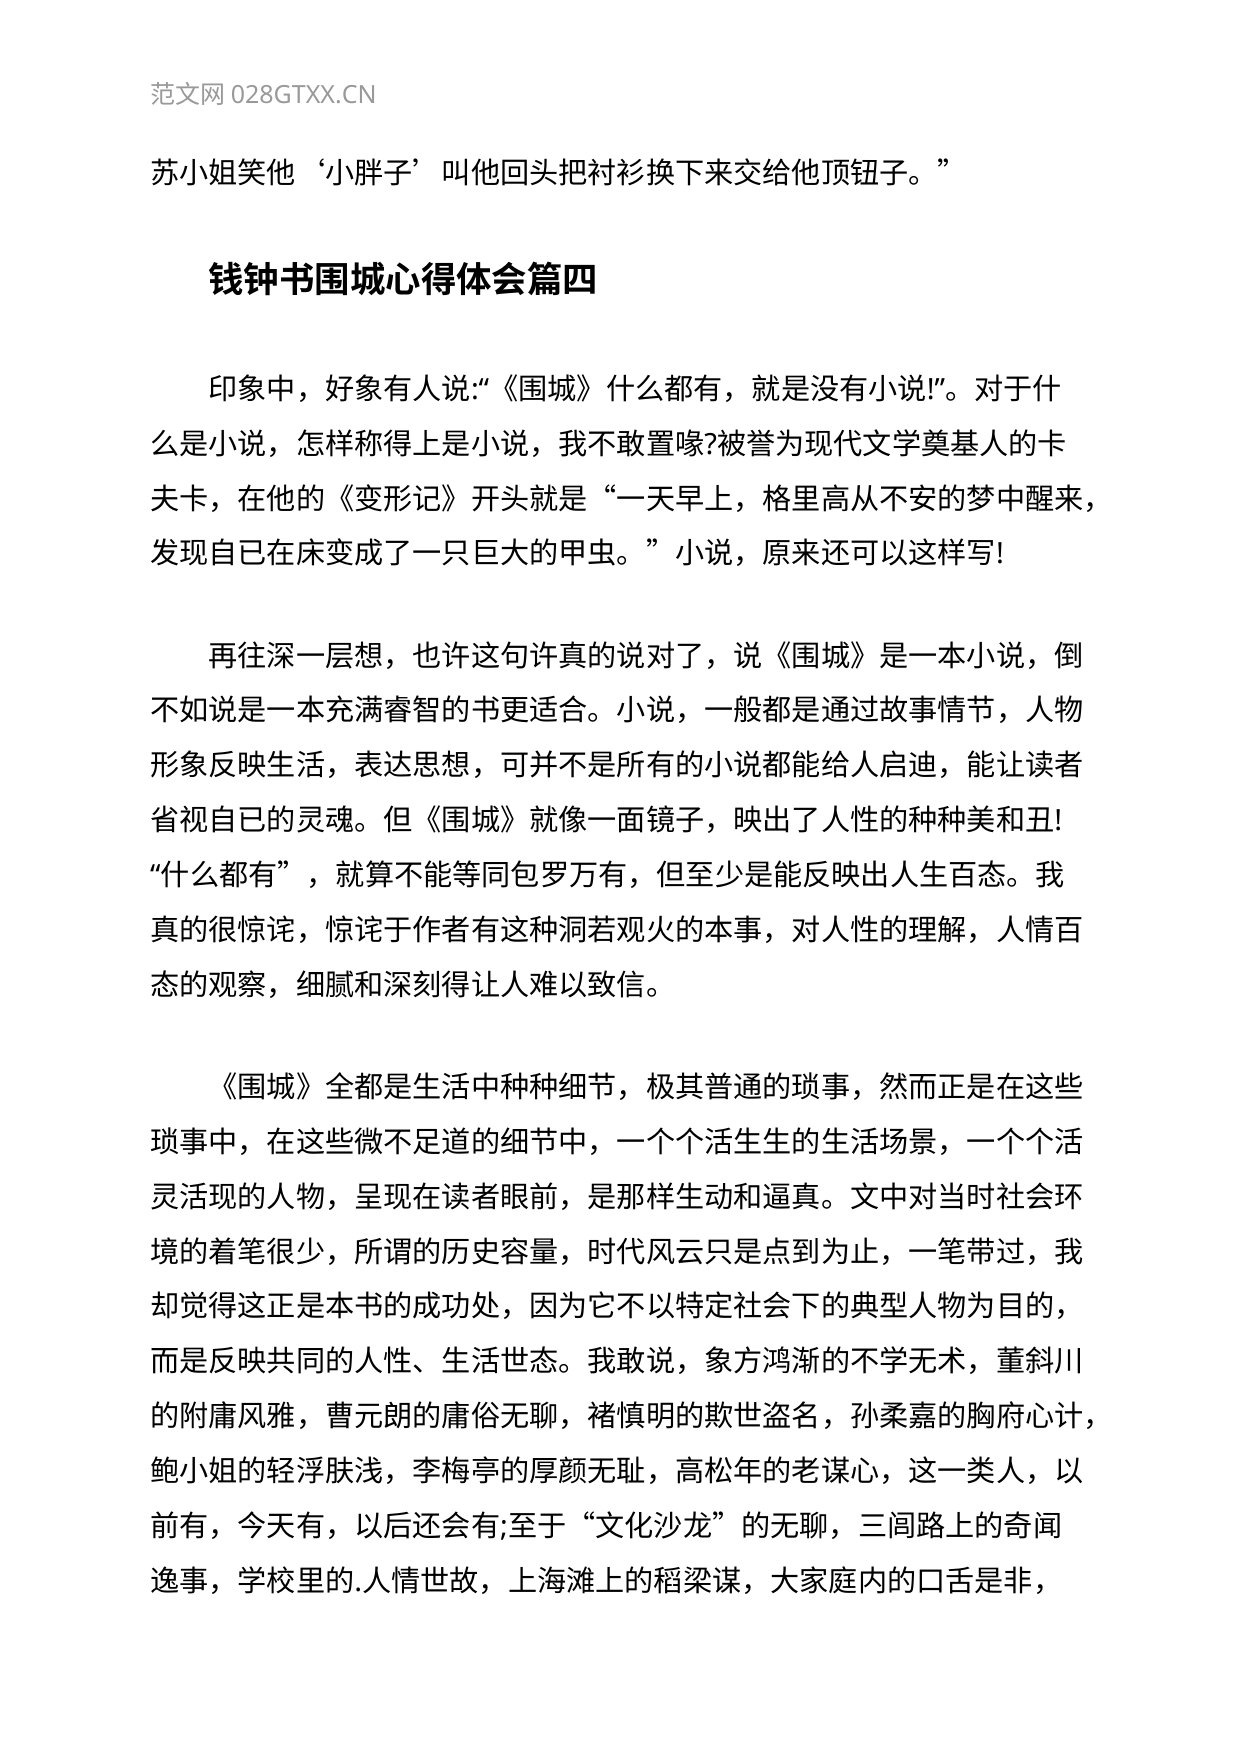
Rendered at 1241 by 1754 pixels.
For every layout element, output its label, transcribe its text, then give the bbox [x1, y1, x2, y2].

text 印象中，好象有人说:“《围城》什么都有，就是没有小说!”。对于什么是小说，怎样称得上是小说，我不敢置喙?被誉为现代文学奠基人的卡夫卡，在他的《变形记》开头就是“一天早上，格里高从不安的梦中醒来，发现自已在床变成了一只巨大的甲虫。”小说，原来还可以这样写! [150, 365, 1090, 572]
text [150, 1063, 1090, 1600]
text 钱钟书围城心得体会篇四 [150, 252, 1090, 303]
text 再往深一层想，也许这句许真的说对了，说《围城》是一本小说，倒不如说是一本充满睿智的书更适合。小说，一般都是通过故事情节，人物形象反映生活，表达思想，可并不是所有的小说都能给人启迪，能让读者省视自已的灵魂。但《围城》就像一面镜子，映出了人性的种种美和丑!“什么都有”，就算不能等同包罗万有，但至少是能反映出人生百态。我真的很惊诧，惊诧于作者有这种洞若观火的本事，对人性的理解，人情百态的观察，细腻和深刻得让人难以致信。 [150, 632, 1090, 1004]
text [150, 150, 1090, 192]
